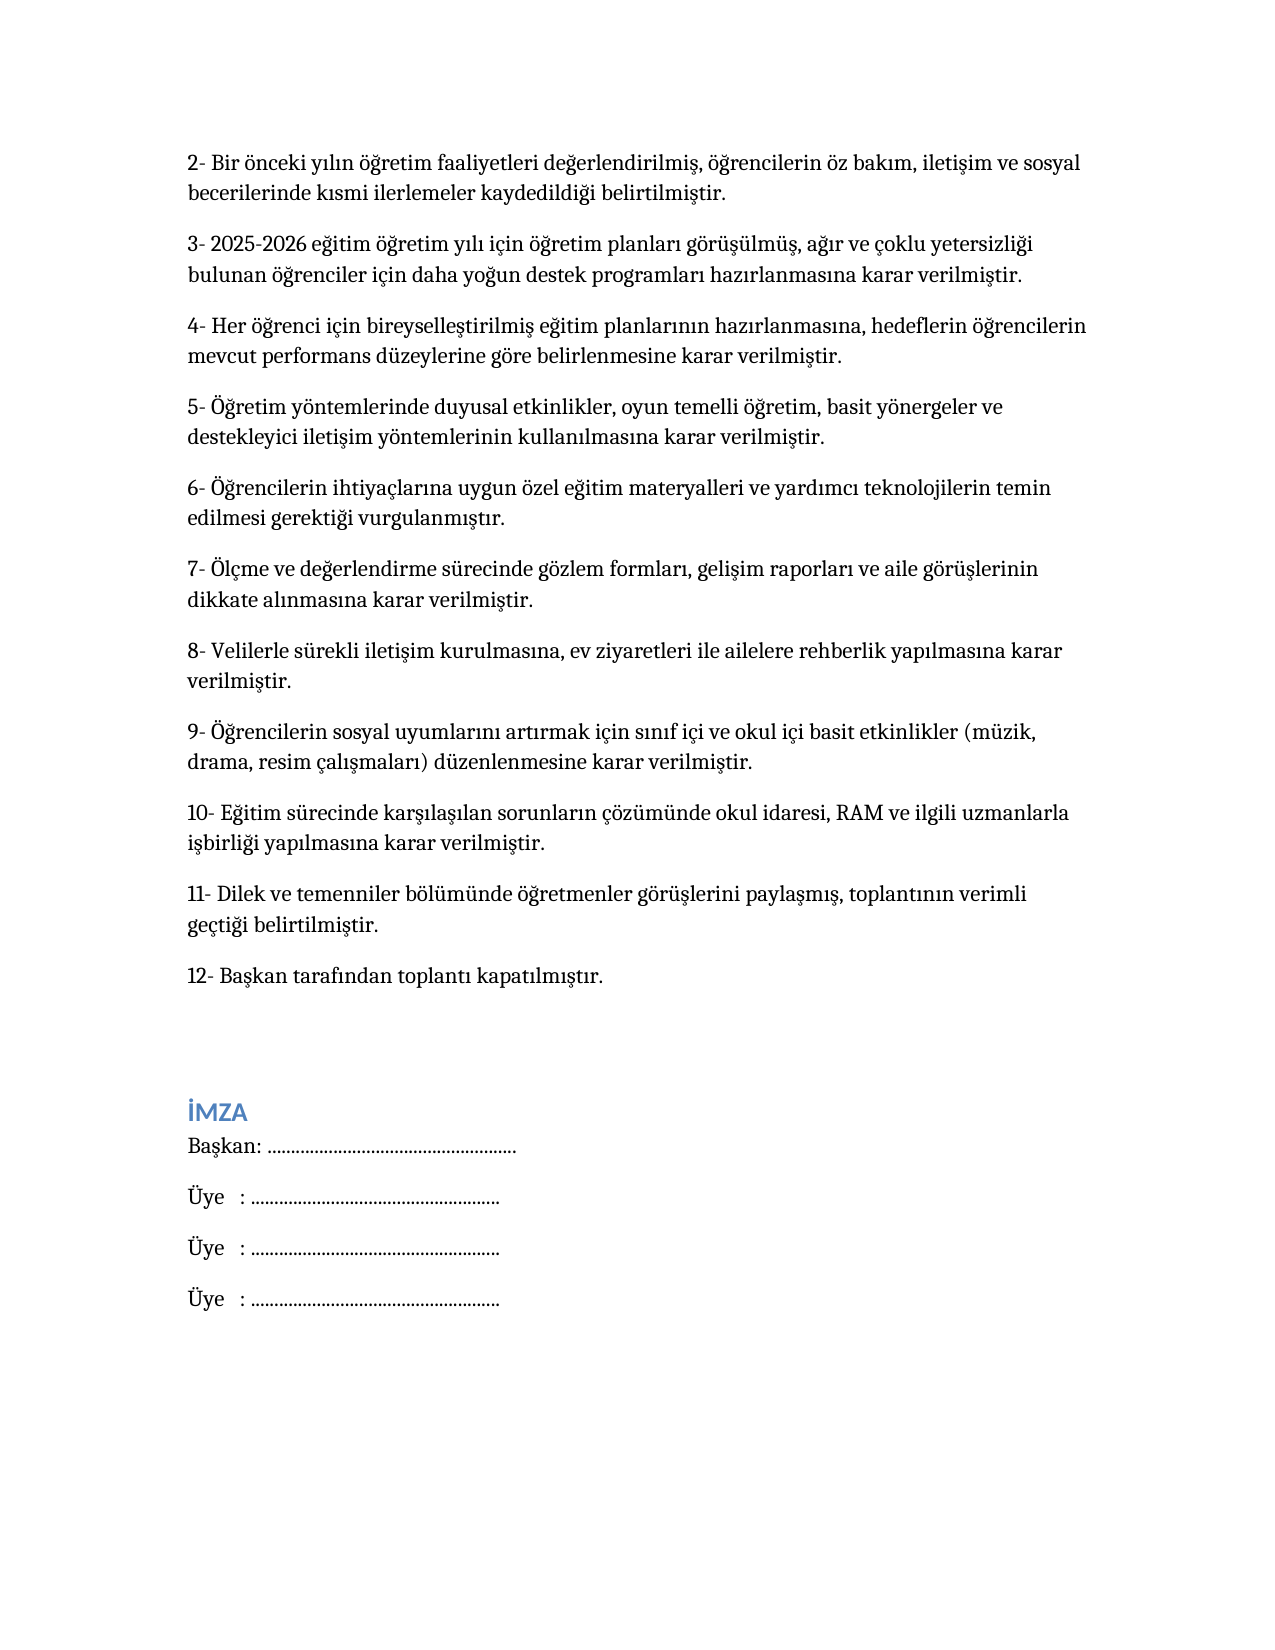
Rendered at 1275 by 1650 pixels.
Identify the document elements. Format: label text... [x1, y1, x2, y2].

text 9- Öğrencilerin sosyal uyumlarını artırmak için sınıf içi ve okul içi basit etkinlikler (müzik, drama, resim çalışmaları) düzenlenmesine karar verilmiştir. [187, 719, 1087, 775]
text 6- Öğrencilerin ihtiyaçlarına uygun özel eğitim materyalleri ve yardımcı teknolojilerin temin edilmesi gerektiği vurgulanmıştır. [187, 475, 1087, 532]
text 8- Velilerle sürekli iletişim kurulmasına, ev ziyaretleri ile ailelere rehberlik yapılmasına karar verilmiştir. [187, 637, 1087, 694]
text 4- Her öğrenci için bireyselleştirilmiş eğitim planlarının hazırlanmasına, hedeflerin öğrencilerin mevcut performans düzeylerine göre belirlenmesine karar verilmiştir. [187, 312, 1087, 369]
text 7- Ölçme ve değerlendirme sürecinde gözlem formları, gelişim raporları ve aile görüşlerinin dikkate alınmasına karar verilmiştir. [187, 556, 1087, 613]
text Üye : ..................................................... [187, 1184, 1087, 1210]
text Başkan: ..................................................... [187, 1133, 1087, 1159]
text 2- Bir önceki yılın öğretim faaliyetleri değerlendirilmiş, öğrencilerin öz bakım, iletişim ve sosyal becerilerinde kısmi ilerlemeler kaydedildiği belirtilmiştir. [187, 150, 1087, 207]
text 3- 2025-2026 eğitim öğretim yılı için öğretim planları görüşülmüş, ağır ve çoklu yetersizliği bulunan öğrenciler için daha yoğun destek programları hazırlanmasına karar verilmiştir. [187, 231, 1087, 288]
text 10- Eğitim sürecinde karşılaşılan sorunların çözümünde okul idaresi, RAM ve ilgili uzmanlarla işbirliği yapılmasına karar verilmiştir. [187, 800, 1087, 857]
text 11- Dilek ve temenniler bölümünde öğretmenler görüşlerini paylaşmış, toplantının verimli geçtiği belirtilmiştir. [187, 881, 1087, 938]
subtitle İMZA [187, 1095, 1087, 1128]
text 5- Öğretim yöntemlerinde duyusal etkinlikler, oyun temelli öğretim, basit yönergeler ve destekleyici iletişim yöntemlerinin kullanılmasına karar verilmiştir. [187, 394, 1087, 450]
text Üye : ..................................................... [187, 1286, 1087, 1312]
text 12- Başkan tarafından toplantı kapatılmıştır. [187, 962, 1087, 989]
text Üye : ..................................................... [187, 1235, 1087, 1261]
